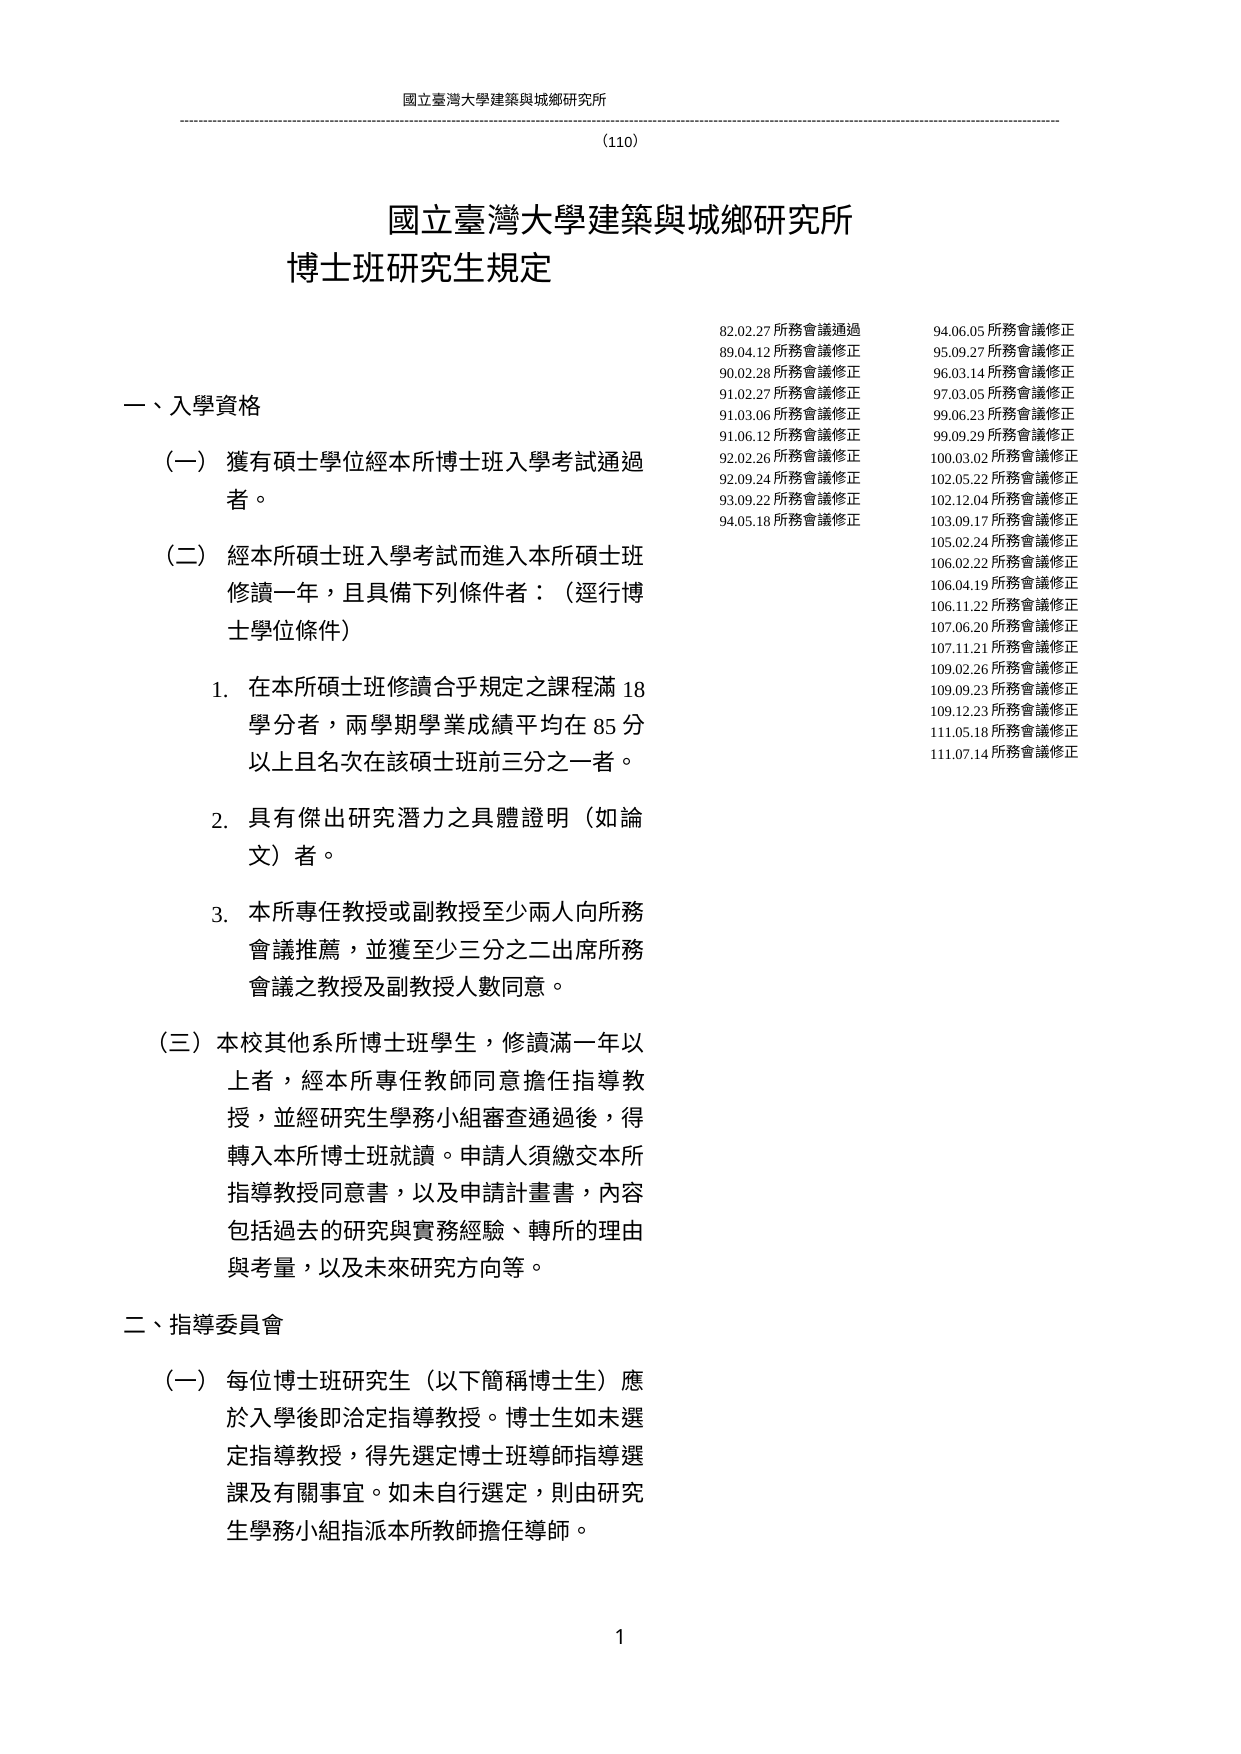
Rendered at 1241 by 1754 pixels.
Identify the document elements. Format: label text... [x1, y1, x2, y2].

table_header 一、入學資格 獲有碩士學位經本所博士班入學考試通過者。 經本所碩士班入學考試而進入本所碩士班修讀一年，且具備下列條件者：（逕行博士學位條件） 在本所碩士班修讀合乎規定之課程滿18學分者，兩學期學業成績平均在85分以上且名次在該碩士班前三分之一者。 具有傑出研究潛力之具體證明（如論文）者。 本所專任教授或副教授至少兩人向所務會議推薦，並獲至少三分之二出席所務會議之教授及副教授人數同意。 （三）本校其他系所博士班學生，修讀滿一年以上者，經本所專任教師同意擔任指導教授，並經研究生學務小組審查通過後，得轉入本所博士班就讀。申請人須繳交本所指導教授同意書，以及申請計畫書，內容包括過去的研究與實務經驗、轉所的理由與考量，以及未來研究方向等。 [113, 365, 662, 1283]
table_cell 91.03.06所務會議修正 [681, 403, 899, 424]
table_header 82.02.27所務會議通過 [681, 318, 899, 339]
text 國立臺灣大學建築與城鄉研究所 [112, 193, 1128, 242]
table_cell 102.05.22所務會議修正 [899, 466, 1109, 487]
table_cell 96.03.14所務會議修正 [899, 360, 1109, 382]
table_cell 103.09.17所務會議修正 105.02.24所務會議修正 106.02.22所務會議修正 106.04.19所務會議修正 106.11.22所務會議修正 107.06.20所務會議修正 107.11.21所務會議修正 109.02.26所務會議修正 109.09.23所務會議修正 109.12.23所務會議修正 111.05.18所務會議修正 111.07.14所務會議修正 [899, 509, 1109, 762]
table_header 94.06.05所務會議修正 [899, 318, 1109, 339]
table_cell 90.02.28所務會議修正 [681, 360, 899, 382]
table_cell 94.05.18所務會議修正 [681, 509, 899, 762]
table_cell 99.06.23所務會議修正 [899, 403, 1109, 424]
table_cell 92.09.24所務會議修正 [681, 466, 899, 487]
table_cell 93.09.22所務會議修正 [681, 487, 899, 508]
text 博士班研究生規定 [112, 242, 994, 290]
table_cell 95.09.27所務會議修正 [899, 339, 1109, 360]
table_cell 92.02.26所務會議修正 [681, 445, 899, 466]
table_cell 91.06.12所務會議修正 [681, 424, 899, 445]
table_cell 91.02.27所務會議修正 [681, 382, 899, 403]
table_cell 100.03.02所務會議修正 [899, 445, 1109, 466]
table_cell 99.09.29所務會議修正 [899, 424, 1109, 445]
table_cell 97.03.05所務會議修正 [899, 382, 1109, 403]
table_cell 102.12.04所務會議修正 [899, 487, 1109, 508]
table_cell 89.04.12所務會議修正 [681, 339, 899, 360]
